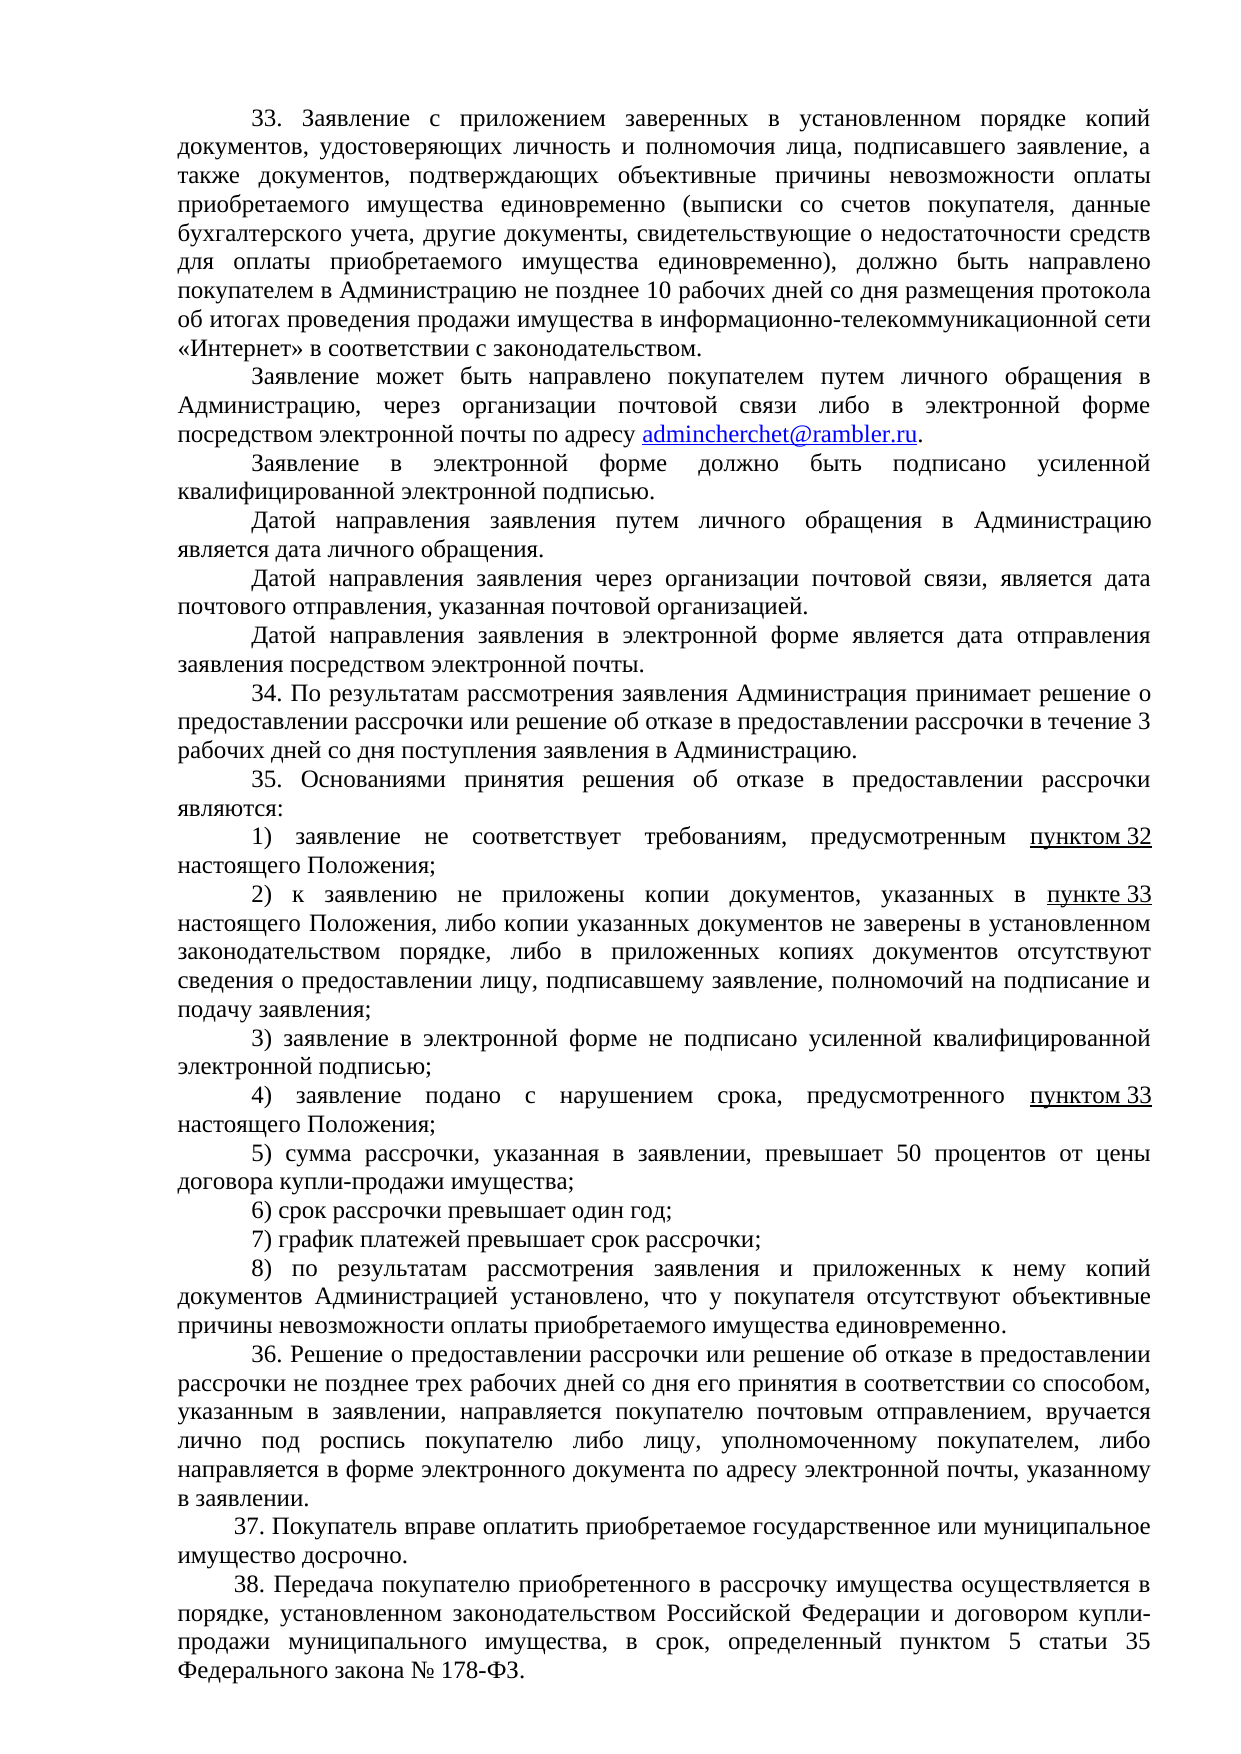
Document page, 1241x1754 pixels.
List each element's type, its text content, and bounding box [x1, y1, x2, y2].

text Датой направления заявления в электронной форме является дата отправления заявления посредством электронной почты. [177, 620, 1152, 678]
text 36. Решение о предоставлении рассрочки или решение об отказе в предоставлении рассрочки не позднее трех рабочих дней со дня его принятия в соответствии со способом, указанным в заявлении, направляется покупателю почтовым отправлением, вручается лично под роспись покупателю либо лицу, уполномоченному покупателем, либо направляется в форме электронного документа по адресу электронной почты, указанному в заявлении. [177, 1339, 1152, 1511]
text Заявление в электронной форме должно быть подписано усиленной квалифицированной электронной подписью. [177, 448, 1152, 505]
text 34. По результатам рассмотрения заявления Администрация принимает решение о предоставлении рассрочки или решение об отказе в предоставлении рассрочки в течение 3 рабочих дней со дня поступления заявления в Администрацию. [177, 678, 1152, 764]
text 7) график платежей превышает срок рассрочки; [177, 1224, 1152, 1253]
text 5) сумма рассрочки, указанная в заявлении, превышает 50 процентов от цены договора купли-продажи имущества; [177, 1138, 1152, 1195]
text 2) к заявлению не приложены копии документов, указанных в пункте 33 настоящего Положения, либо копии указанных документов не заверены в установленном законодательством порядке, либо в приложенных копиях документов отсутствуют сведения о предоставлении лицу, подписавшему заявление, полномочий на подписание и подачу заявления; [177, 879, 1152, 1023]
text 6) срок рассрочки превышает один год; [177, 1195, 1152, 1224]
text 37. Покупатель вправе оплатить приобретаемое государственное или муниципальное имущество досрочно. [177, 1511, 1152, 1569]
text Датой направления заявления через организации почтовой связи, является дата почтового отправления, указанная почтовой организацией. [177, 563, 1152, 620]
text 1) заявление не соответствует требованиям, предусмотренным пунктом 32 настоящего Положения; [177, 821, 1152, 879]
text 4) заявление подано с нарушением срока, предусмотренного пунктом 33 настоящего Положения; [177, 1080, 1152, 1138]
text 35. Основаниями принятия решения об отказе в предоставлении рассрочки являются: [177, 764, 1152, 821]
text 3) заявление в электронной форме не подписано усиленной квалифицированной электронной подписью; [177, 1023, 1152, 1080]
text 33. Заявление с приложением заверенных в установленном порядке копий документов, удостоверяющих личность и полномочия лица, подписавшего заявление, а также документов, подтверждающих объективные причины невозможности оплаты приобретаемого имущества единовременно (выписки со счетов покупателя, данные бухгалтерского учета, другие документы, свидетельствующие о недостаточности средств для оплаты приобретаемого имущества единовременно), должно быть направлено покупателем в Администрацию не позднее 10 рабочих дней со дня размещения протокола об итогах проведения продажи имущества в информационно-телекоммуникационной сети «Интернет» в соответствии с законодательством. [177, 103, 1152, 361]
text Датой направления заявления путем личного обращения в Администрацию является дата личного обращения. [177, 505, 1152, 563]
text 38. Передача покупателю приобретенного в рассрочку имущества осуществляется в порядке, установленном законодательством Российской Федерации и договором купли-продажи муниципального имущества, в срок, определенный пунктом 5 статьи 35 Федерального закона № 178-ФЗ. [177, 1569, 1152, 1684]
text Заявление может быть направлено покупателем путем личного обращения в Администрацию, через организации почтовой связи либо в электронной форме посредством электронной почты по адресу admincherchet@rambler.ru. [177, 361, 1152, 448]
text 8) по результатам рассмотрения заявления и приложенных к нему копий документов Администрацией установлено, что у покупателя отсутствуют объективные причины невозможности оплаты приобретаемого имущества единовременно. [177, 1253, 1152, 1339]
